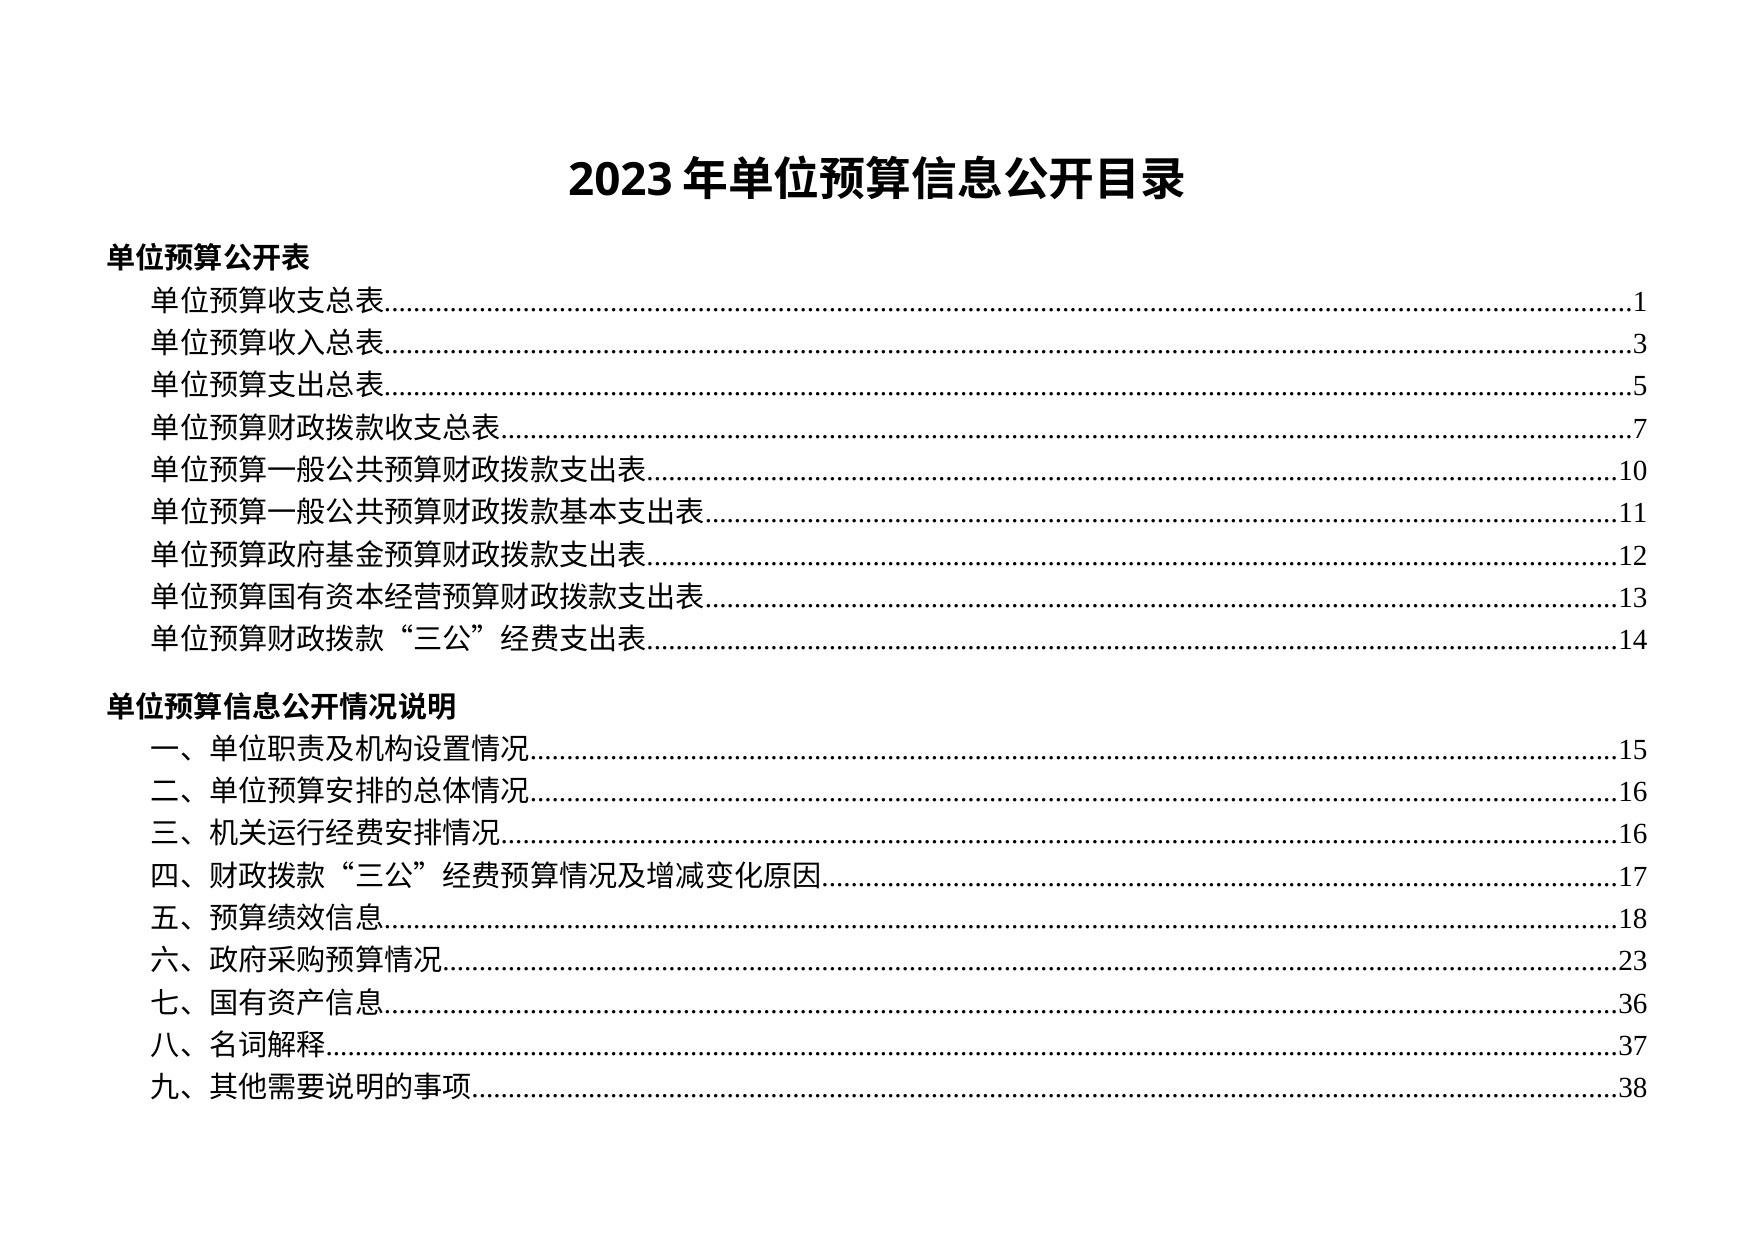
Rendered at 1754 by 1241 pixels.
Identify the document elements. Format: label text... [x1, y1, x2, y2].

text 单位预算信息公开情况说明 [106, 683, 1648, 725]
text 七、国有资产信息 36 [150, 979, 1648, 1021]
text 二、单位预算安排的总体情况 16 [150, 768, 1648, 810]
text 单位预算收支总表 1 [150, 277, 1648, 319]
text 三、机关运行经费安排情况 16 [150, 810, 1648, 852]
text 四、财政拨款“三公”经费预算情况及增减变化原因 17 [150, 852, 1648, 894]
text 单位预算支出总表 5 [150, 362, 1648, 404]
text 单位预算国有资本经营预算财政拨款支出表 13 [150, 573, 1648, 616]
text 八、名词解释 37 [150, 1021, 1648, 1064]
text 单位预算财政拨款收支总表 7 [150, 404, 1648, 446]
text 单位预算一般公共预算财政拨款支出表 10 [150, 446, 1648, 489]
text 五、预算绩效信息 18 [150, 894, 1648, 937]
text 单位预算公开表 [106, 235, 1648, 277]
text 单位预算一般公共预算财政拨款基本支出表 11 [150, 489, 1648, 531]
text 六、政府采购预算情况 23 [150, 937, 1648, 979]
text 九、其他需要说明的事项 38 [150, 1064, 1648, 1106]
text 单位预算政府基金预算财政拨款支出表 12 [150, 531, 1648, 573]
text 单位预算收入总表 3 [150, 319, 1648, 362]
text 2023年单位预算信息公开目录 [106, 142, 1648, 208]
text 单位预算财政拨款“三公”经费支出表 14 [150, 616, 1648, 658]
text 一、单位职责及机构设置情况 15 [150, 725, 1648, 768]
